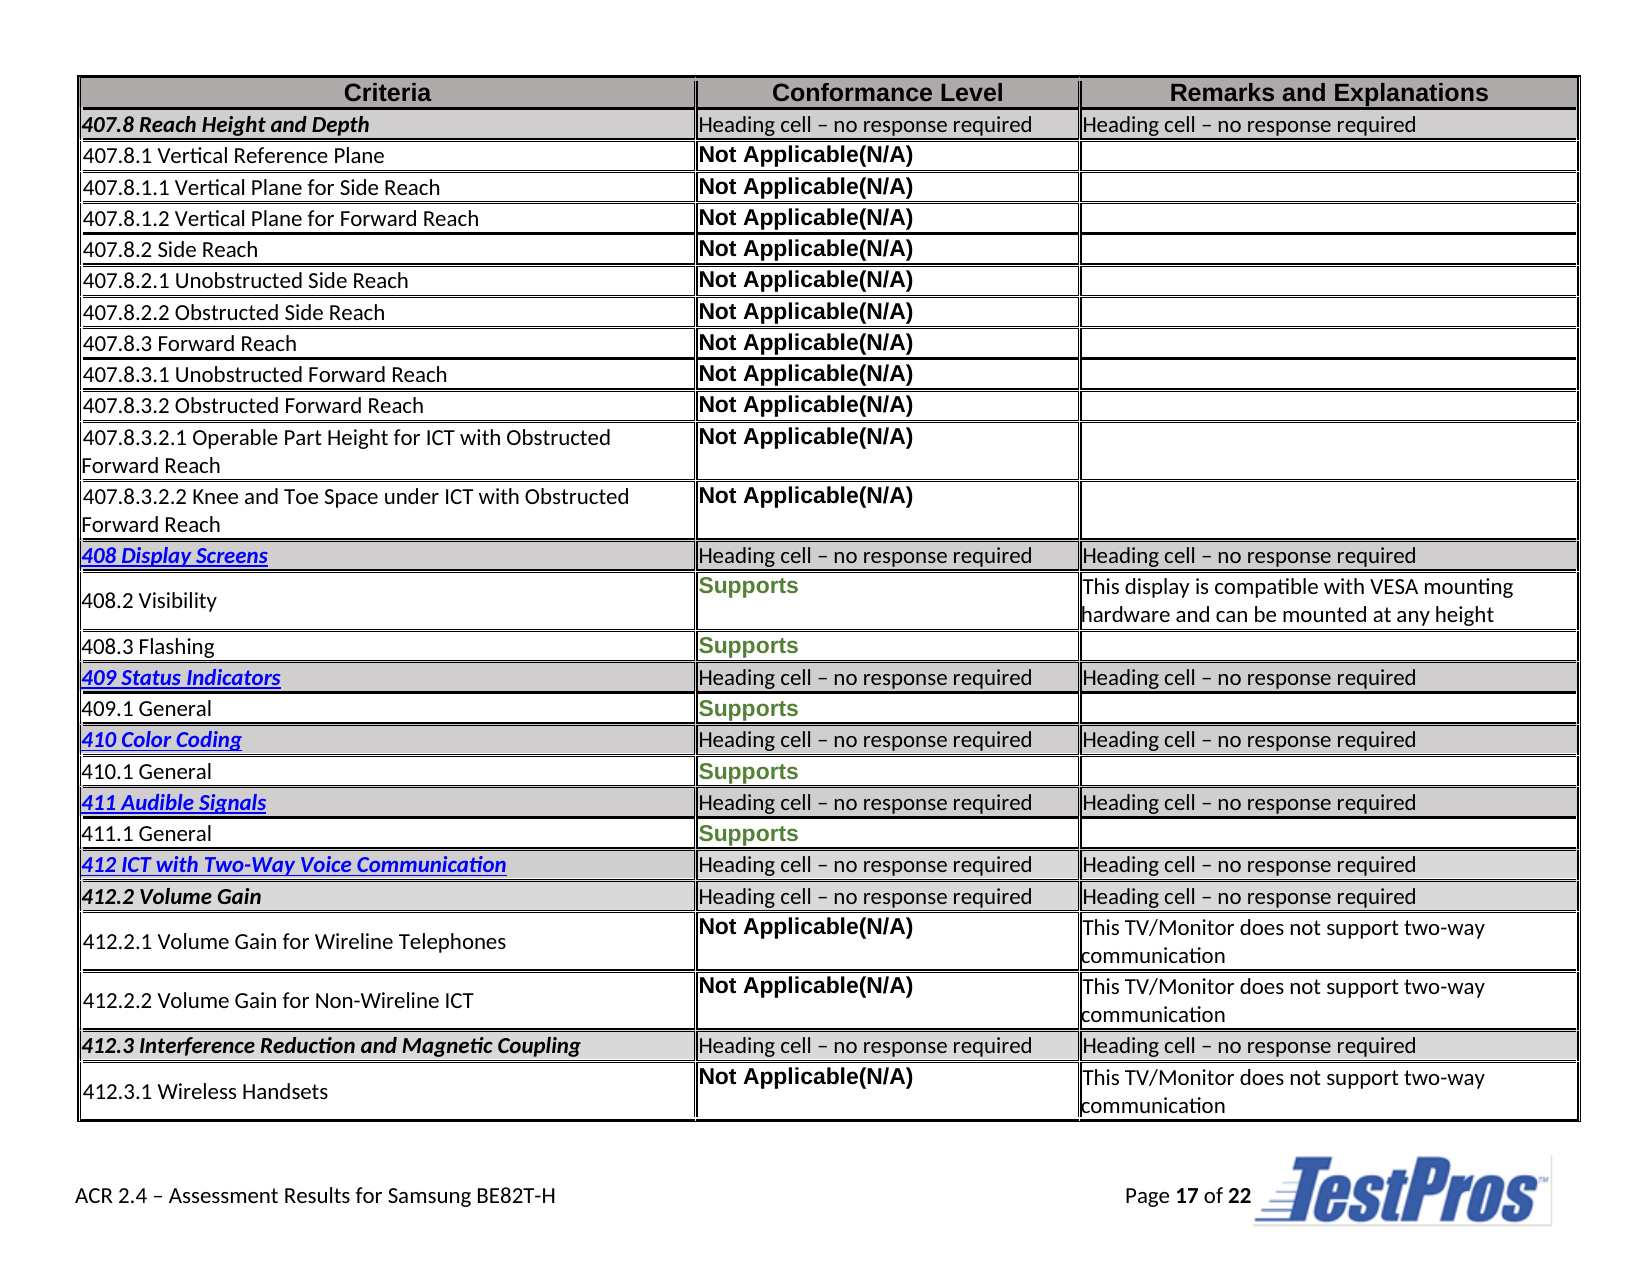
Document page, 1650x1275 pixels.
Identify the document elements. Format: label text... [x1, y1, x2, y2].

table_cell 412.3 Interference Reduction and Magnetic Coupling [81, 1028, 694, 1059]
table_cell [1082, 629, 1578, 660]
table_cell Heading cell – no response required [1082, 107, 1577, 138]
table_cell 407.8.2 Side Reach [81, 232, 694, 263]
table_header Criteria [81, 77, 696, 107]
table_cell Not Applicable(N/A) [698, 392, 1078, 419]
table_cell 412 ICT with Two-Way Voice Communication [81, 847, 694, 878]
table_cell Heading cell – no response required [698, 788, 1078, 816]
table_cell Not Applicable(N/A) [698, 173, 1078, 201]
table_cell 407.8.2.2 Obstructed Side Reach [81, 295, 694, 326]
table_cell This TV/Monitor does not support two-way communication [1080, 910, 1579, 969]
table_cell Not Applicable(N/A) [698, 142, 1078, 169]
table_cell This TV/Monitor does not support two-way communication [1082, 969, 1578, 1028]
table_cell This display is compatible with VESA mounting hardware and can be mounted at any height [1082, 569, 1578, 628]
table_cell 412.2.1 Volume Gain for Wireline Telephones [79, 910, 696, 969]
table_cell 407.8.2.1 Unobstructed Side Reach [81, 263, 694, 294]
table_cell Not Applicable(N/A) [698, 423, 1078, 479]
table_cell Not Applicable(N/A) [698, 204, 1078, 232]
table_cell Heading cell – no response required [698, 726, 1078, 753]
table_cell Not Applicable(N/A) [698, 235, 1078, 263]
table_cell 407.8.1.1 Vertical Plane for Side Reach [81, 170, 694, 201]
table_cell 407.8.3.2.2 Knee and Toe Space under ICT with Obstructed Forward Reach [79, 479, 696, 538]
table_cell Heading cell – no response required [1082, 879, 1578, 910]
table_cell This TV/Monitor does not support two-way communication [1080, 1060, 1578, 1119]
table_cell Supports [698, 819, 1078, 847]
table_cell 410 Color Coding [81, 722, 694, 753]
table_cell 411.1 General [81, 816, 694, 847]
table_header Remarks and Explanations [1080, 78, 1577, 107]
table_cell [1082, 357, 1577, 388]
table_cell Supports [698, 573, 1078, 628]
table_cell Not Applicable(N/A) [698, 267, 1078, 294]
table_cell Not Applicable(N/A) [696, 1060, 1080, 1119]
table_cell [1082, 170, 1578, 201]
table_cell 407.8.3 Forward Reach [79, 326, 696, 357]
table_cell [1080, 479, 1579, 538]
table_cell Heading cell – no response required [1082, 722, 1578, 753]
table_cell Heading cell – no response required [1080, 660, 1579, 691]
table_cell [1080, 201, 1579, 232]
table_cell 407.8.1 Vertical Reference Plane [81, 138, 694, 169]
table_cell 407.8.3.2.1 Operable Part Height for ICT with Obstructed Forward Reach [81, 420, 694, 479]
table_cell Heading cell – no response required [698, 1032, 1078, 1059]
table_cell 412.2 Volume Gain [81, 879, 694, 910]
table_cell 410.1 General [81, 754, 694, 785]
table_cell 412.2.2 Volume Gain for Non-Wireline ICT [81, 969, 694, 1028]
table_header Conformance Level [696, 77, 1080, 107]
table_cell [1082, 295, 1578, 326]
table_cell Not Applicable(N/A) [698, 973, 1078, 1028]
table_cell [1082, 263, 1578, 294]
picture [1252, 1155, 1575, 1228]
table_cell Heading cell – no response required [698, 851, 1078, 878]
table_cell [1082, 754, 1578, 785]
table_cell 408.3 Flashing [81, 629, 694, 660]
table_cell 411 Audible Signals [79, 785, 696, 816]
table_cell Heading cell – no response required [698, 542, 1078, 569]
table_cell [1082, 420, 1578, 479]
table_cell [1082, 232, 1577, 263]
table_cell Heading cell – no response required [698, 110, 1078, 138]
table_cell 409.1 General [81, 691, 694, 722]
table_cell 412.3.1 Wireless Handsets [81, 1060, 696, 1119]
table_cell Not Applicable(N/A) [698, 360, 1078, 388]
table_cell Heading cell – no response required [698, 663, 1078, 691]
table_cell 407.8.1.2 Vertical Plane for Forward Reach [79, 201, 696, 232]
table_cell Heading cell – no response required [1080, 785, 1579, 816]
table_cell 407.8.3.2 Obstructed Forward Reach [81, 388, 694, 419]
table_cell 407.8 Reach Height and Depth [81, 107, 694, 138]
table_cell Heading cell – no response required [1082, 1028, 1578, 1059]
table_cell 408.2 Visibility [81, 569, 694, 628]
table_cell [1082, 138, 1578, 169]
table_cell Heading cell – no response required [1082, 847, 1578, 878]
table_cell 408 Display Screens [81, 538, 694, 569]
table_cell 407.8.3.1 Unobstructed Forward Reach [81, 357, 694, 388]
table_cell Supports [698, 757, 1078, 785]
table_cell [1082, 691, 1577, 722]
table_cell Supports [698, 632, 1078, 660]
table_cell Heading cell – no response required [698, 882, 1078, 910]
table_cell Supports [698, 694, 1078, 722]
table_cell [1082, 816, 1577, 847]
table_cell [1082, 388, 1578, 419]
table_cell Not Applicable(N/A) [698, 913, 1078, 969]
table_cell 409 Status Indicators [79, 660, 696, 691]
table_cell Not Applicable(N/A) [698, 298, 1078, 326]
table_cell Heading cell – no response required [1082, 538, 1578, 569]
table_cell [1080, 326, 1579, 357]
table_cell Not Applicable(N/A) [698, 482, 1078, 538]
table_cell Not Applicable(N/A) [698, 329, 1078, 357]
